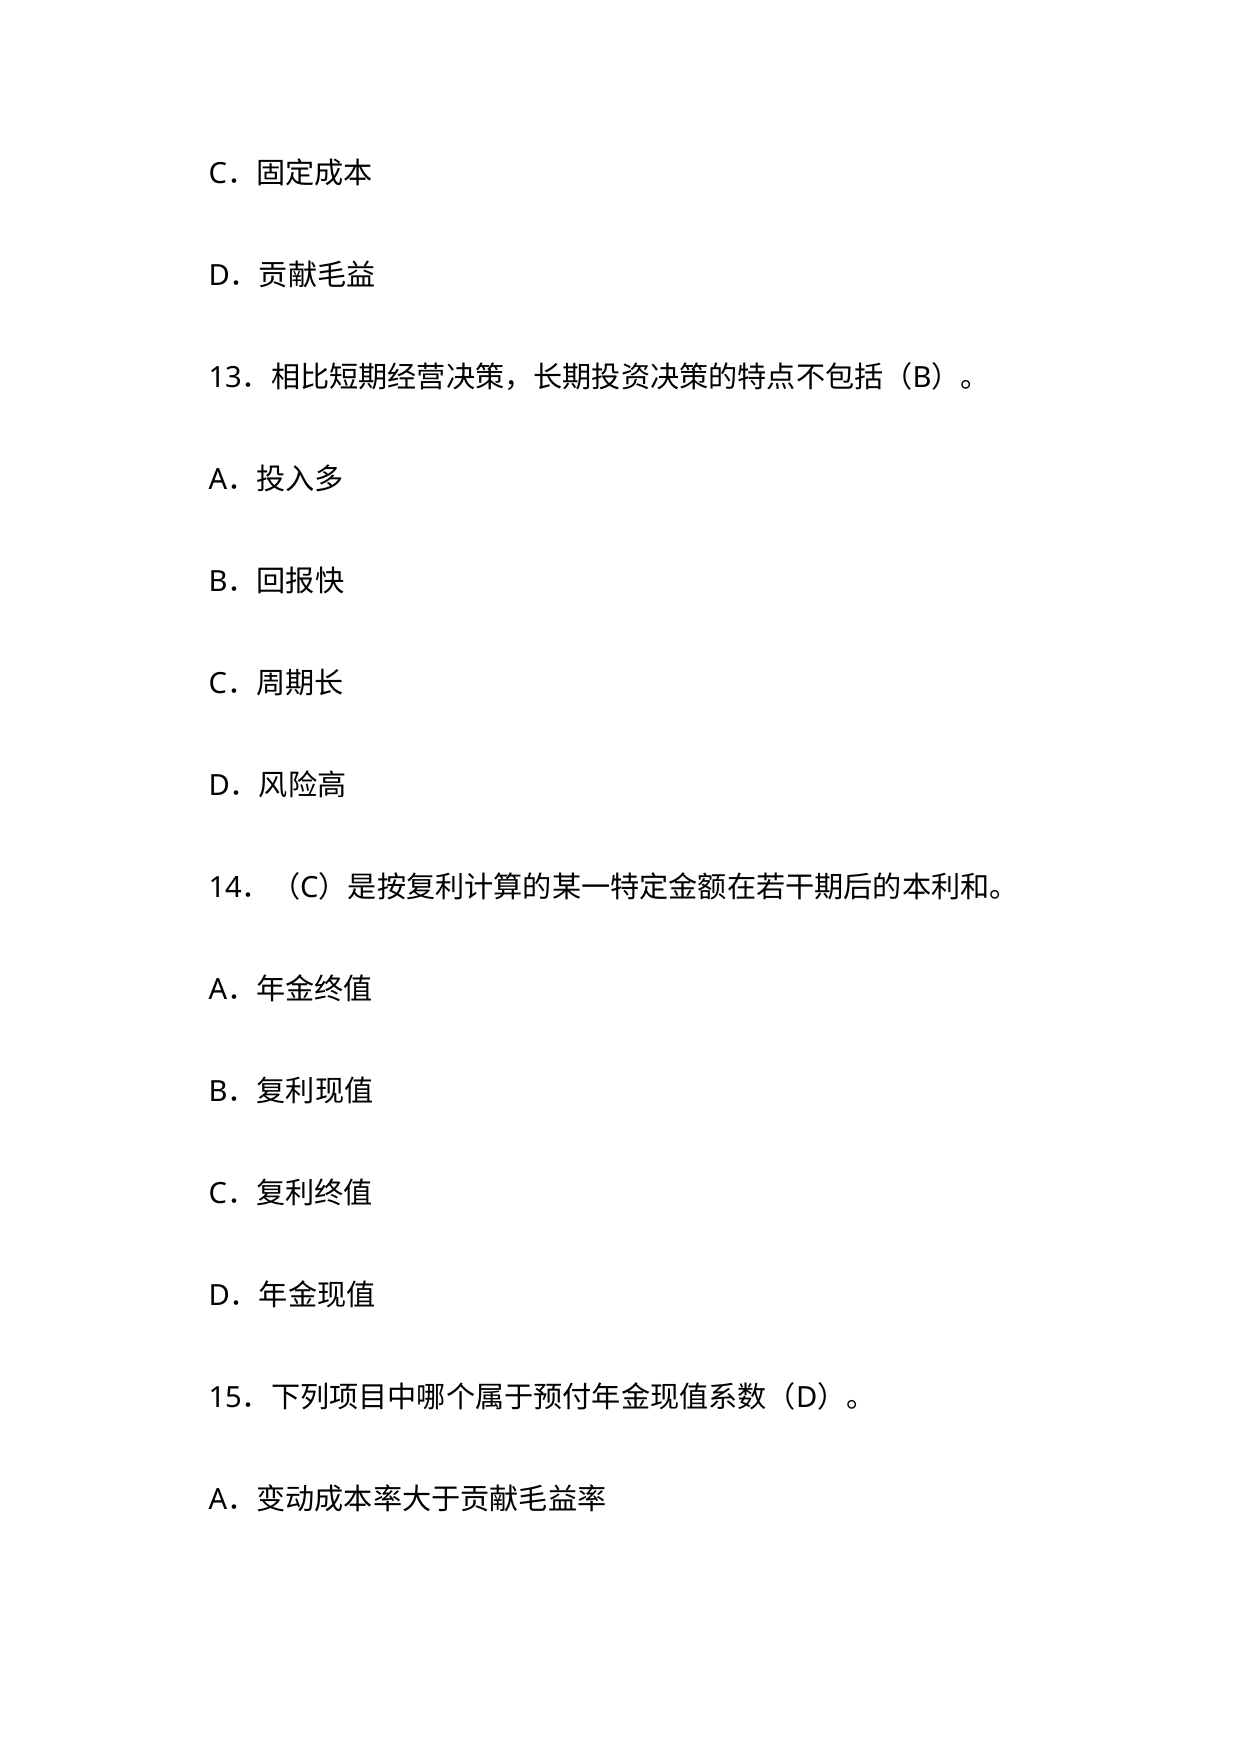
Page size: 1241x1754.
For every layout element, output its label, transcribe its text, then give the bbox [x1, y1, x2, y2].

text C．固定成本 [150, 150, 1090, 192]
text A．变动成本率大于贡献毛益率 [150, 1476, 1090, 1518]
text A．年金终值 [150, 966, 1090, 1008]
text B．复利现值 [150, 1068, 1090, 1110]
text C．复利终值 [150, 1170, 1090, 1212]
text D．风险高 [150, 762, 1090, 804]
text A．投入多 [150, 456, 1090, 498]
text 15．下列项目中哪个属于预付年金现值系数（D）。 [150, 1374, 1090, 1416]
text 14．（C）是按复利计算的某一特定金额在若干期后的本利和。 [150, 864, 1090, 906]
text D．年金现值 [150, 1272, 1090, 1314]
text C．周期长 [150, 660, 1090, 702]
text 13．相比短期经营决策，长期投资决策的特点不包括（B）。 [150, 354, 1090, 396]
text B．回报快 [150, 558, 1090, 600]
text D．贡献毛益 [150, 252, 1090, 294]
